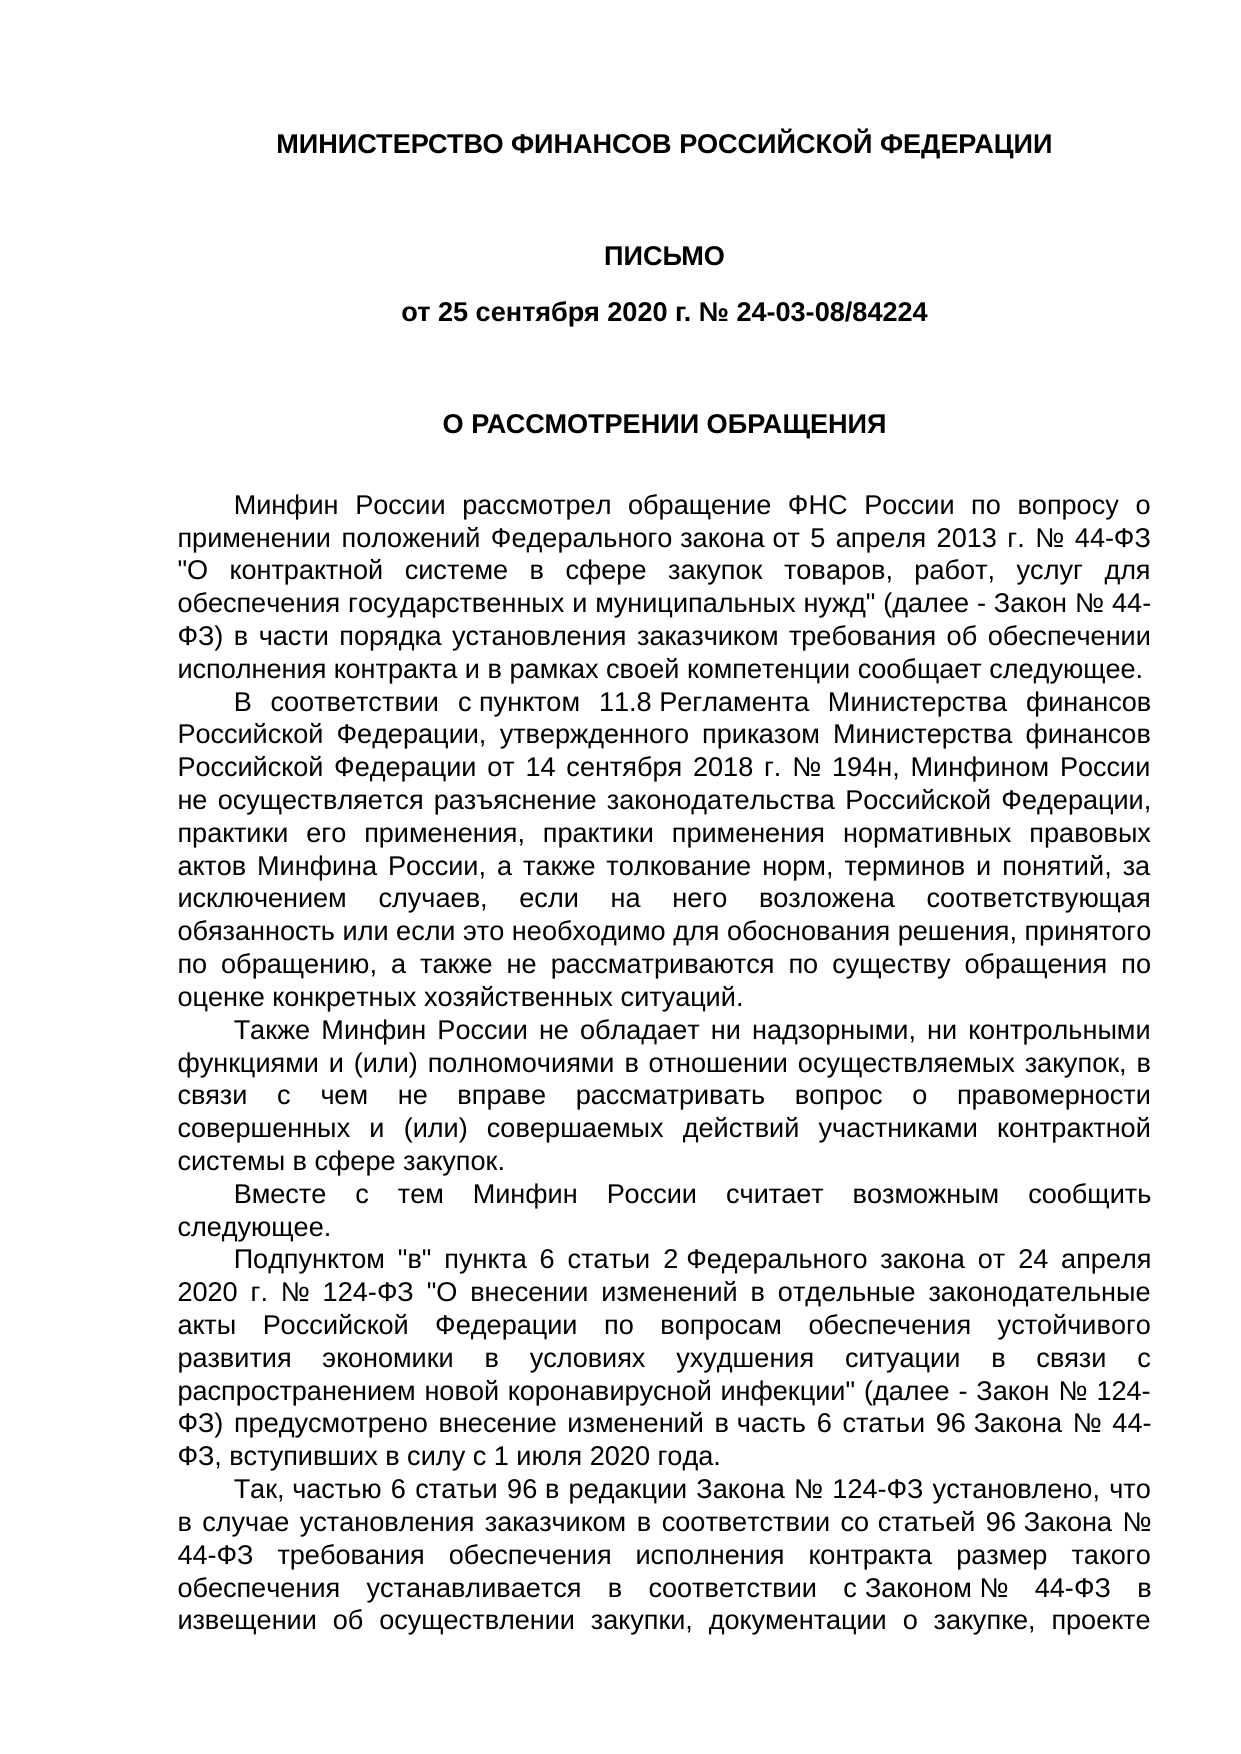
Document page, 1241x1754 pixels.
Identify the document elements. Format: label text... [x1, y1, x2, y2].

text от 25 сентября 2020 г. № 24-03-08/84224 [177, 286, 1152, 327]
text ПИСЬМО [177, 230, 1152, 271]
text Подпунктом "в" пункта 6 статьи 2 Федерального закона от 24 апреля 2020 г. № 124-ФЗ "О внесении изменений в отдельные законодательные акты Российской Федерации по вопросам обеспечения устойчивого развития экономики в условиях ухудшения ситуации в связи с распространением новой коронавирусной инфекции" (далее - Закон № 124-ФЗ) предусмотрено внесение изменений в часть 6 статьи 96 Закона № 44-ФЗ, вступивших в силу с 1 июля 2020 года. [177, 1242, 1152, 1472]
text В соответствии с пунктом 11.8 Регламента Министерства финансов Российской Федерации, утвержденного приказом Министерства финансов Российской Федерации от 14 сентября 2018 г. № 194н, Минфином России не осуществляется разъяснение законодательства Российской Федерации, практики его применения, практики применения нормативных правовых актов Минфина России, а также толкование норм, терминов и понятий, за исключением случаев, если на него возложена соответствующая обязанность или если это необходимо для обоснования решения, принятого по обращению, а также не рассматриваются по существу обращения по оценке конкретных хозяйственных ситуаций. [177, 684, 1152, 1012]
text Также Минфин России не обладает ни надзорными, ни контрольными функциями и (или) полномочиями в отношении осуществляемых закупок, в связи с чем не вправе рассматривать вопрос о правомерности совершенных и (или) совершаемых действий участниками контрактной системы в сфере закупок. [177, 1012, 1152, 1176]
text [177, 1472, 1152, 1636]
text О РАССМОТРЕНИИ ОБРАЩЕНИЯ [177, 398, 1152, 439]
text Вместе с тем Минфин России считает возможным сообщить следующее. [177, 1176, 1152, 1242]
text Минфин России рассмотрел обращение ФНС России по вопросу о применении положений Федерального закона от 5 апреля 2013 г. № 44-ФЗ "О контрактной системе в сфере закупок товаров, работ, услуг для обеспечения государственных и муниципальных нужд" (далее - Закон № 44-ФЗ) в части порядка установления заказчиком требования об обеспечении исполнения контракта и в рамках своей компетенции сообщает следующее. [177, 487, 1152, 684]
text МИНИСТЕРСТВО ФИНАНСОВ РОССИЙСКОЙ ФЕДЕРАЦИИ [177, 118, 1152, 159]
